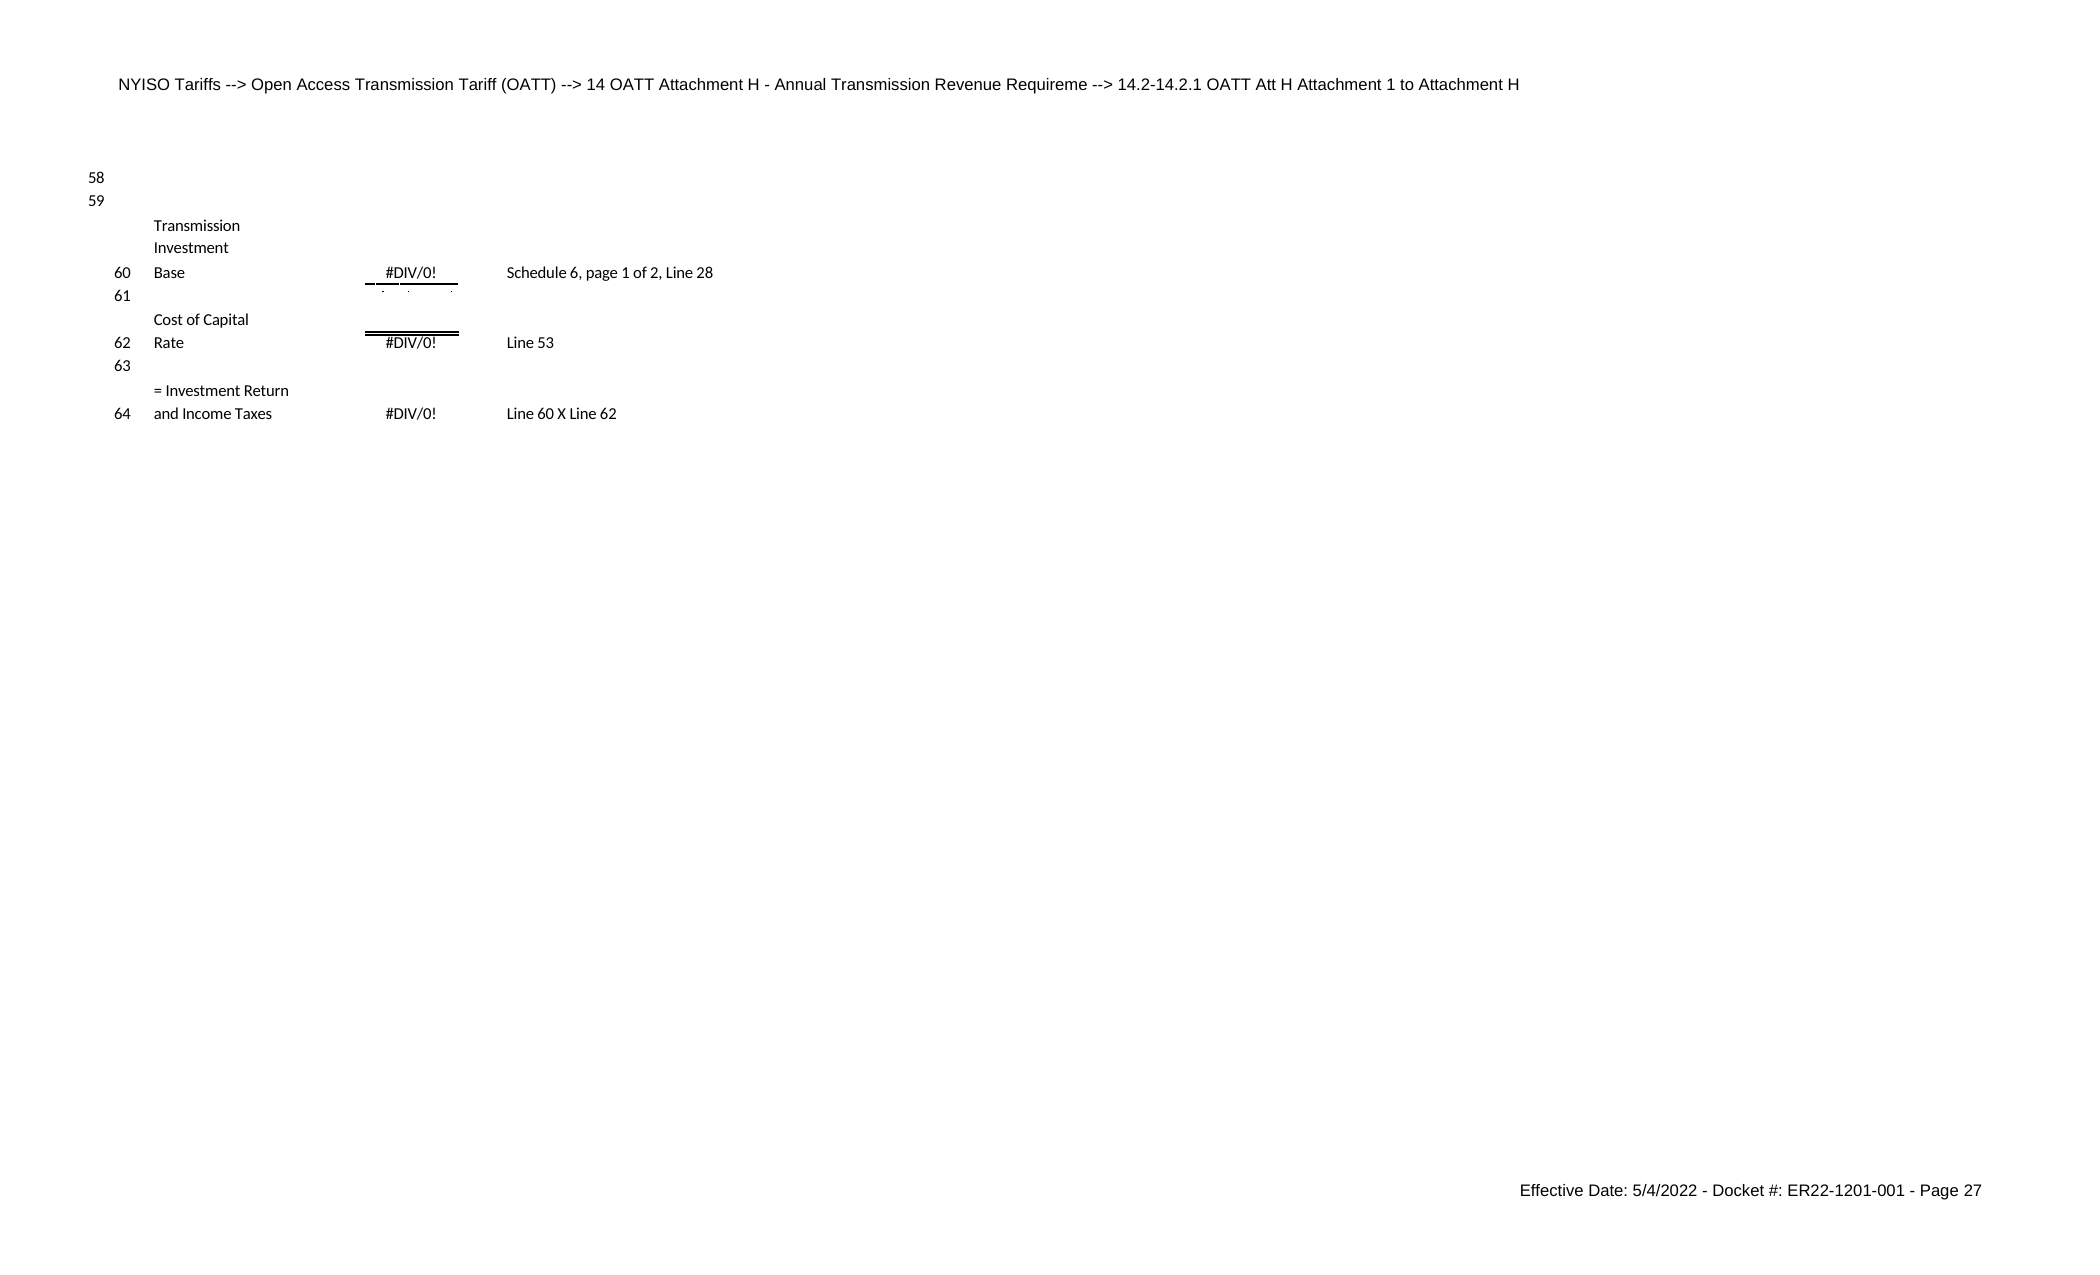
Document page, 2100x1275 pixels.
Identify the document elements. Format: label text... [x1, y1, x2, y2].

text = Investment Return [114, 381, 2100, 400]
text 63 [114, 357, 2100, 376]
text 61 [114, 286, 2100, 305]
text 64 and Income Taxes #DIV/0! Line 60 X Line 62 [114, 404, 2100, 423]
text 60 Base #DIV/0! Schedule 6, page 1 of 2, Line 28 [114, 263, 2100, 282]
text Transmission Investment [154, 213, 256, 258]
text 62 Rate #DIV/0! Line 53 [114, 333, 2100, 352]
text 58 59 [88, 165, 118, 211]
text Cost of Capital [114, 310, 2100, 329]
